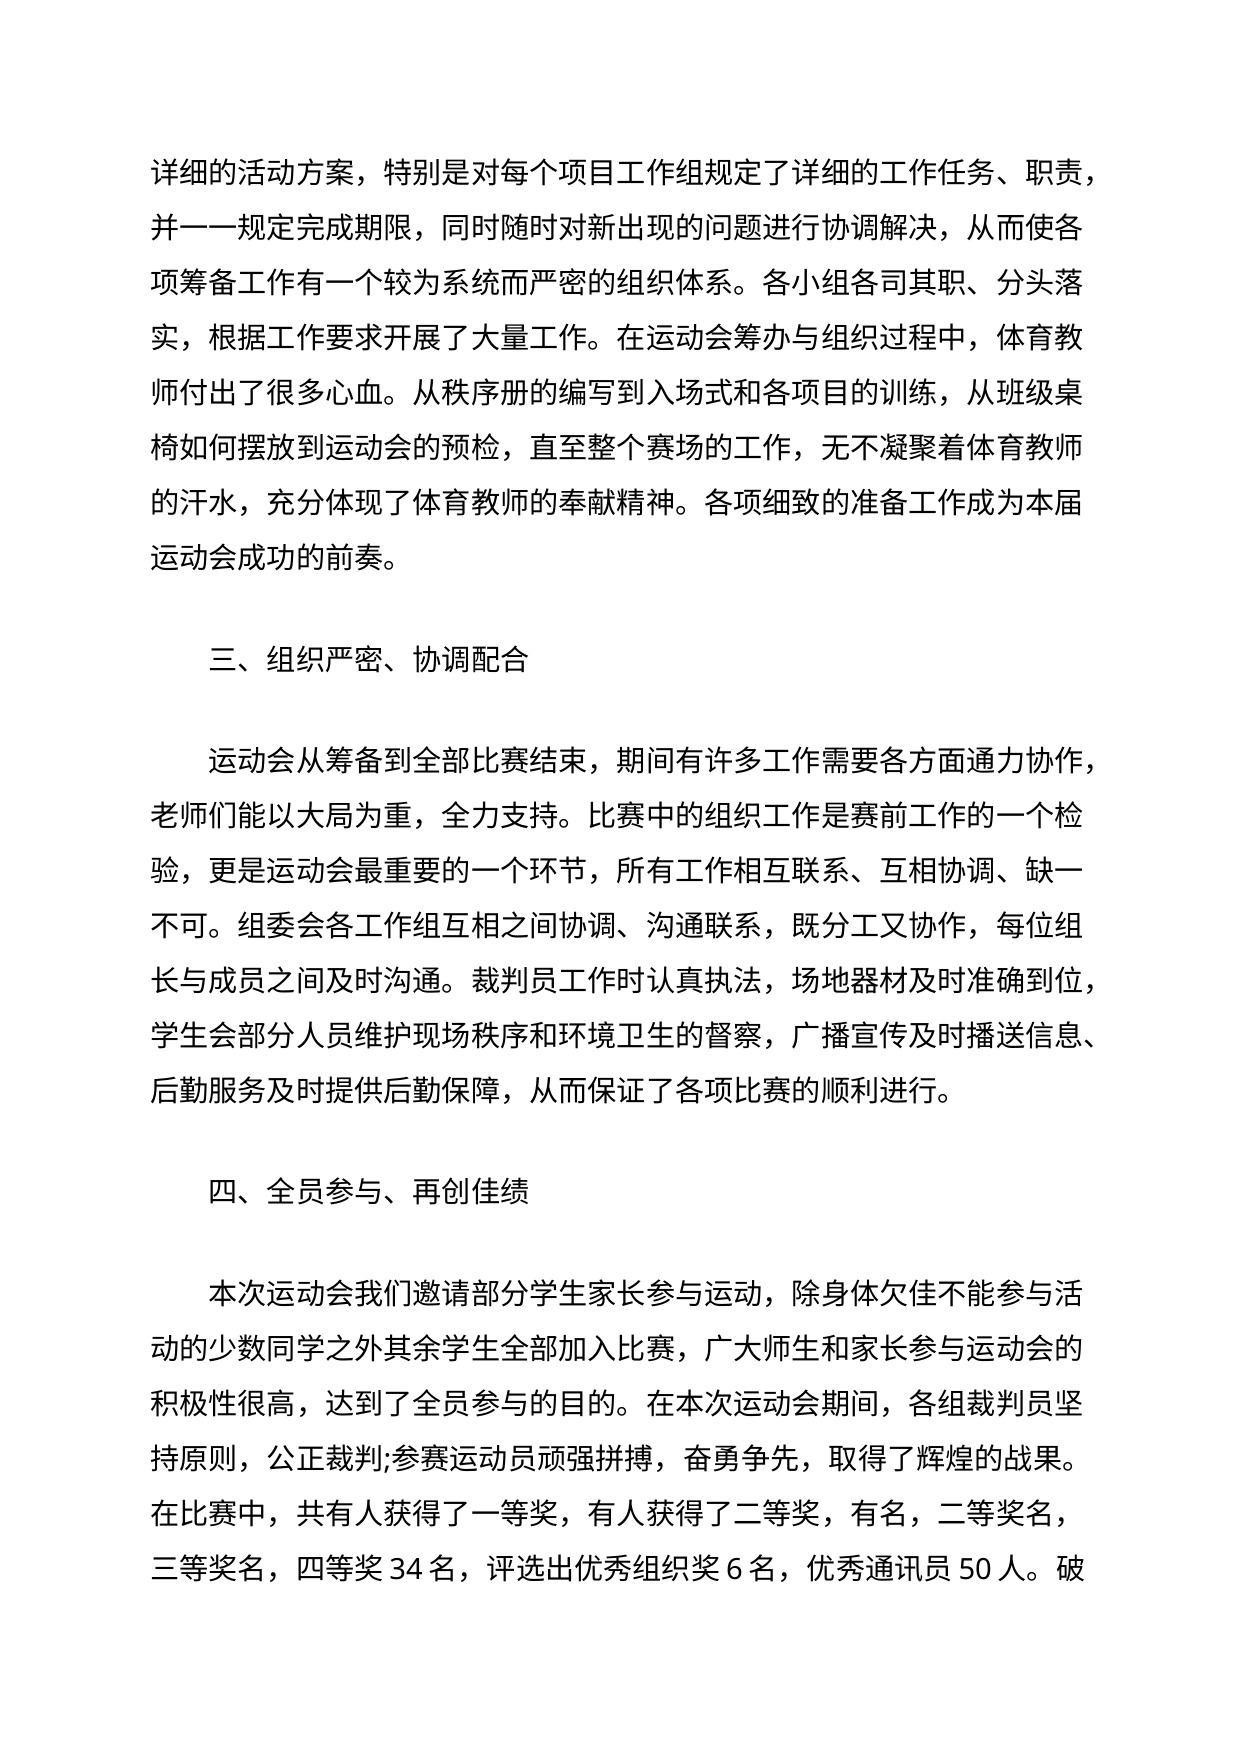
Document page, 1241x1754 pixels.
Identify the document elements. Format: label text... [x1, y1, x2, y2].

text 运动会从筹备到全部比赛结束，期间有许多工作需要各方面通力协作，老师们能以大局为重，全力支持。比赛中的组织工作是赛前工作的一个检验，更是运动会最重要的一个环节，所有工作相互联系、互相协调、缺一不可。组委会各工作组互相之间协调、沟通联系，既分工又协作，每位组长与成员之间及时沟通。裁判员工作时认真执法，场地器材及时准确到位，学生会部分人员维护现场秩序和环境卫生的督察，广播宣传及时播送信息、后勤服务及时提供后勤保障，从而保证了各项比赛的顺利进行。 [150, 738, 1090, 1109]
text 四、全员参与、再创佳绩 [150, 1169, 1090, 1211]
text 三、组织严密、协调配合 [150, 636, 1090, 678]
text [150, 1271, 1090, 1588]
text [150, 150, 1090, 577]
